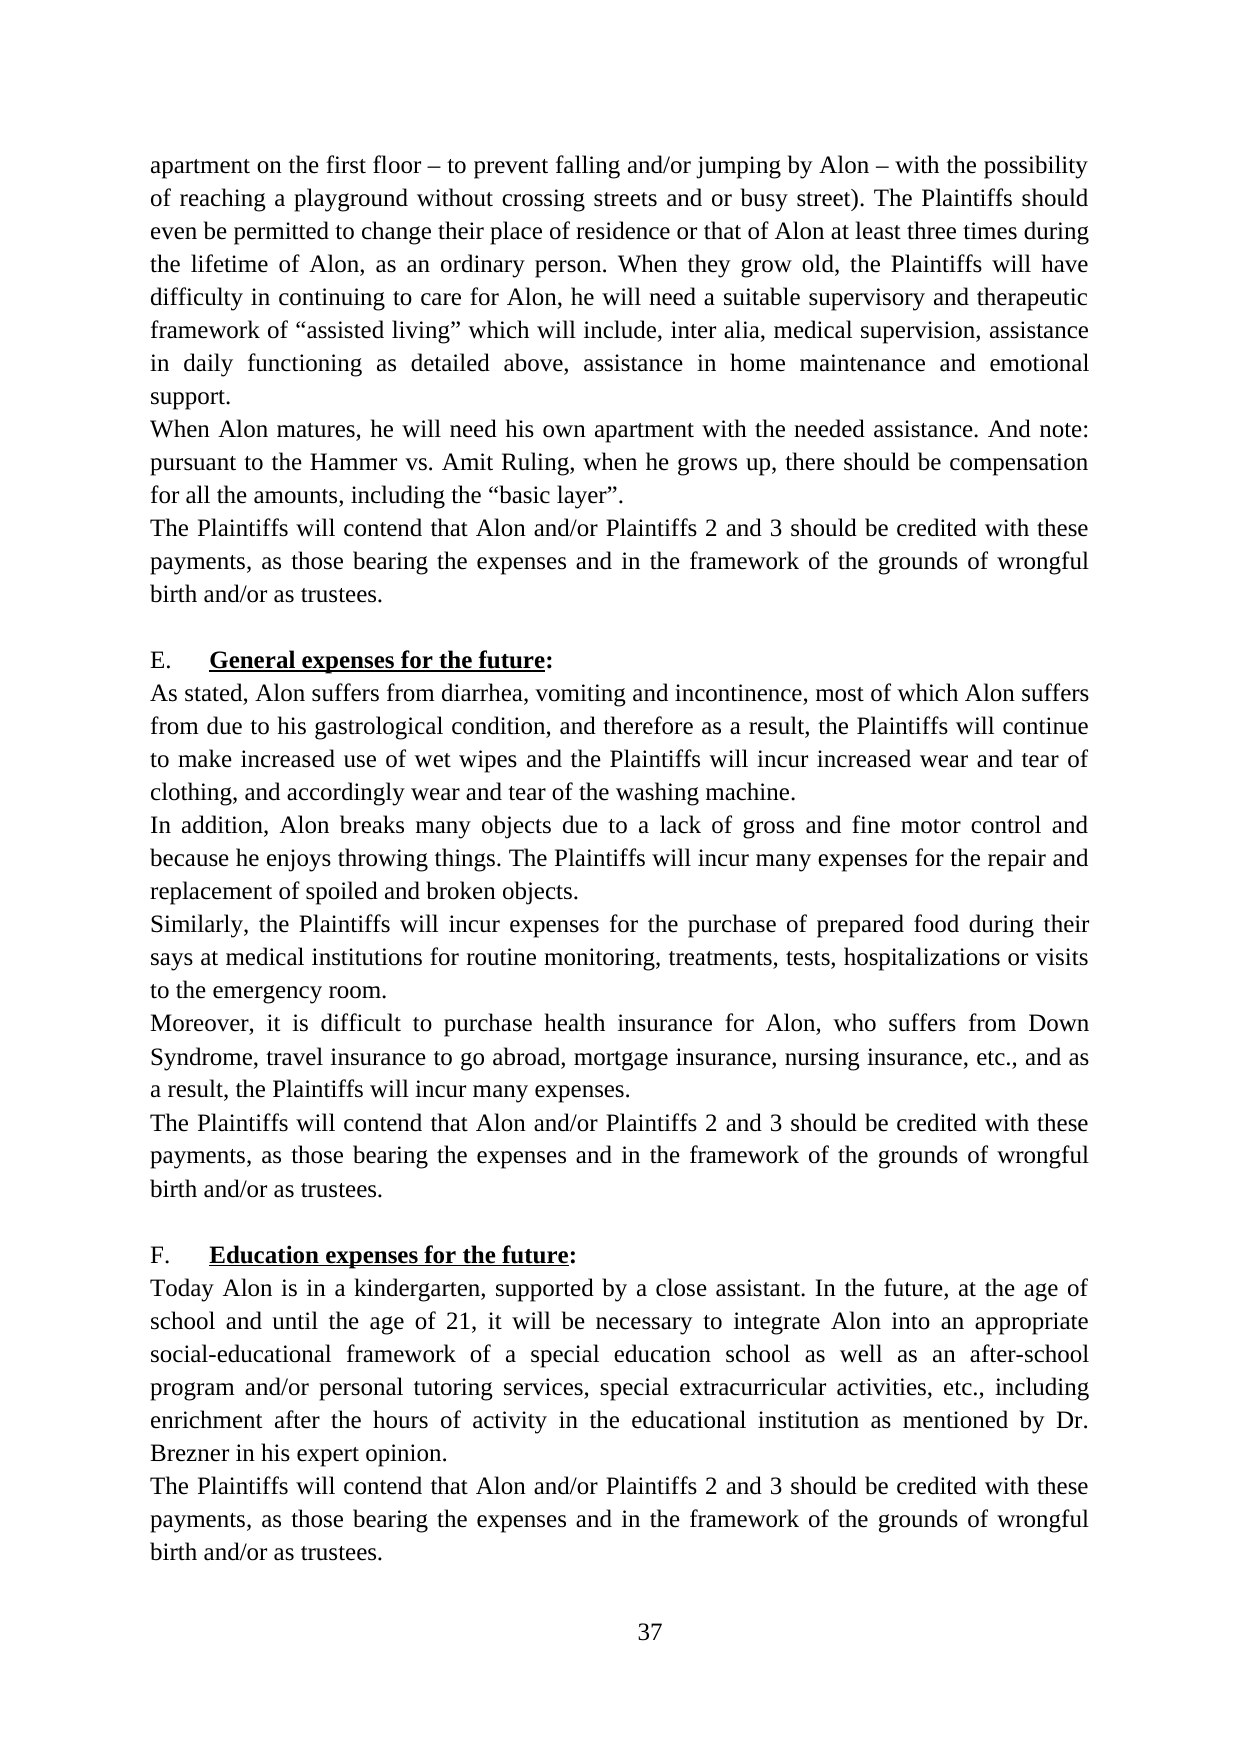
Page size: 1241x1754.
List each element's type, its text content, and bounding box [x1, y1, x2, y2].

list In addition, Alon breaks many objects due to a lack of gross and fine motor control and because he enjoys throwing things. The Plaintiffs will incur many expenses for the repair and replacement of spoiled and broken objects. [150, 810, 1090, 905]
list Similarly, the Plaintiffs will incur expenses for the purchase of prepared food during their says at medical institutions for routine monitoring, treatments, tests, hospitalizations or visits to the emergency room. [150, 909, 1090, 1004]
list Moreover, it is difficult to purchase health insurance for Alon, who suffers from Down Syndrome, travel insurance to go abroad, mortgage insurance, nursing insurance, etc., and as a result, the Plaintiffs will incur many expenses. [150, 1008, 1090, 1103]
list E. General expenses for the future: [150, 645, 1090, 674]
list As stated, Alon suffers from diarrhea, vomiting and incontinence, most of which Alon suffers from due to his gastrological condition, and therefore as a result, the Plaintiffs will continue to make increased use of wet wipes and the Plaintiffs will incur increased wear and tear of clothing, and accordingly wear and tear of the washing machine. [150, 678, 1090, 806]
list F. Education expenses for the future: [150, 1240, 1090, 1268]
list When Alon matures, he will need his own apartment with the needed assistance. And note: pursuant to the Hammer vs. Amit Ruling, when he grows up, there should be compensation for all the amounts, including the “basic layer”. [150, 414, 1090, 509]
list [150, 150, 1090, 410]
list Today Alon is in a kindergarten, supported by a close assistant. In the future, at the age of school and until the age of 21, it will be necessary to integrate Alon into an appropriate social-educational framework of a special education school as well as an after-school program and/or personal tutoring services, special extracurricular activities, etc., including enrichment after the hours of activity in the educational institution as mentioned by Dr. Brezner in his expert opinion. [150, 1273, 1090, 1467]
